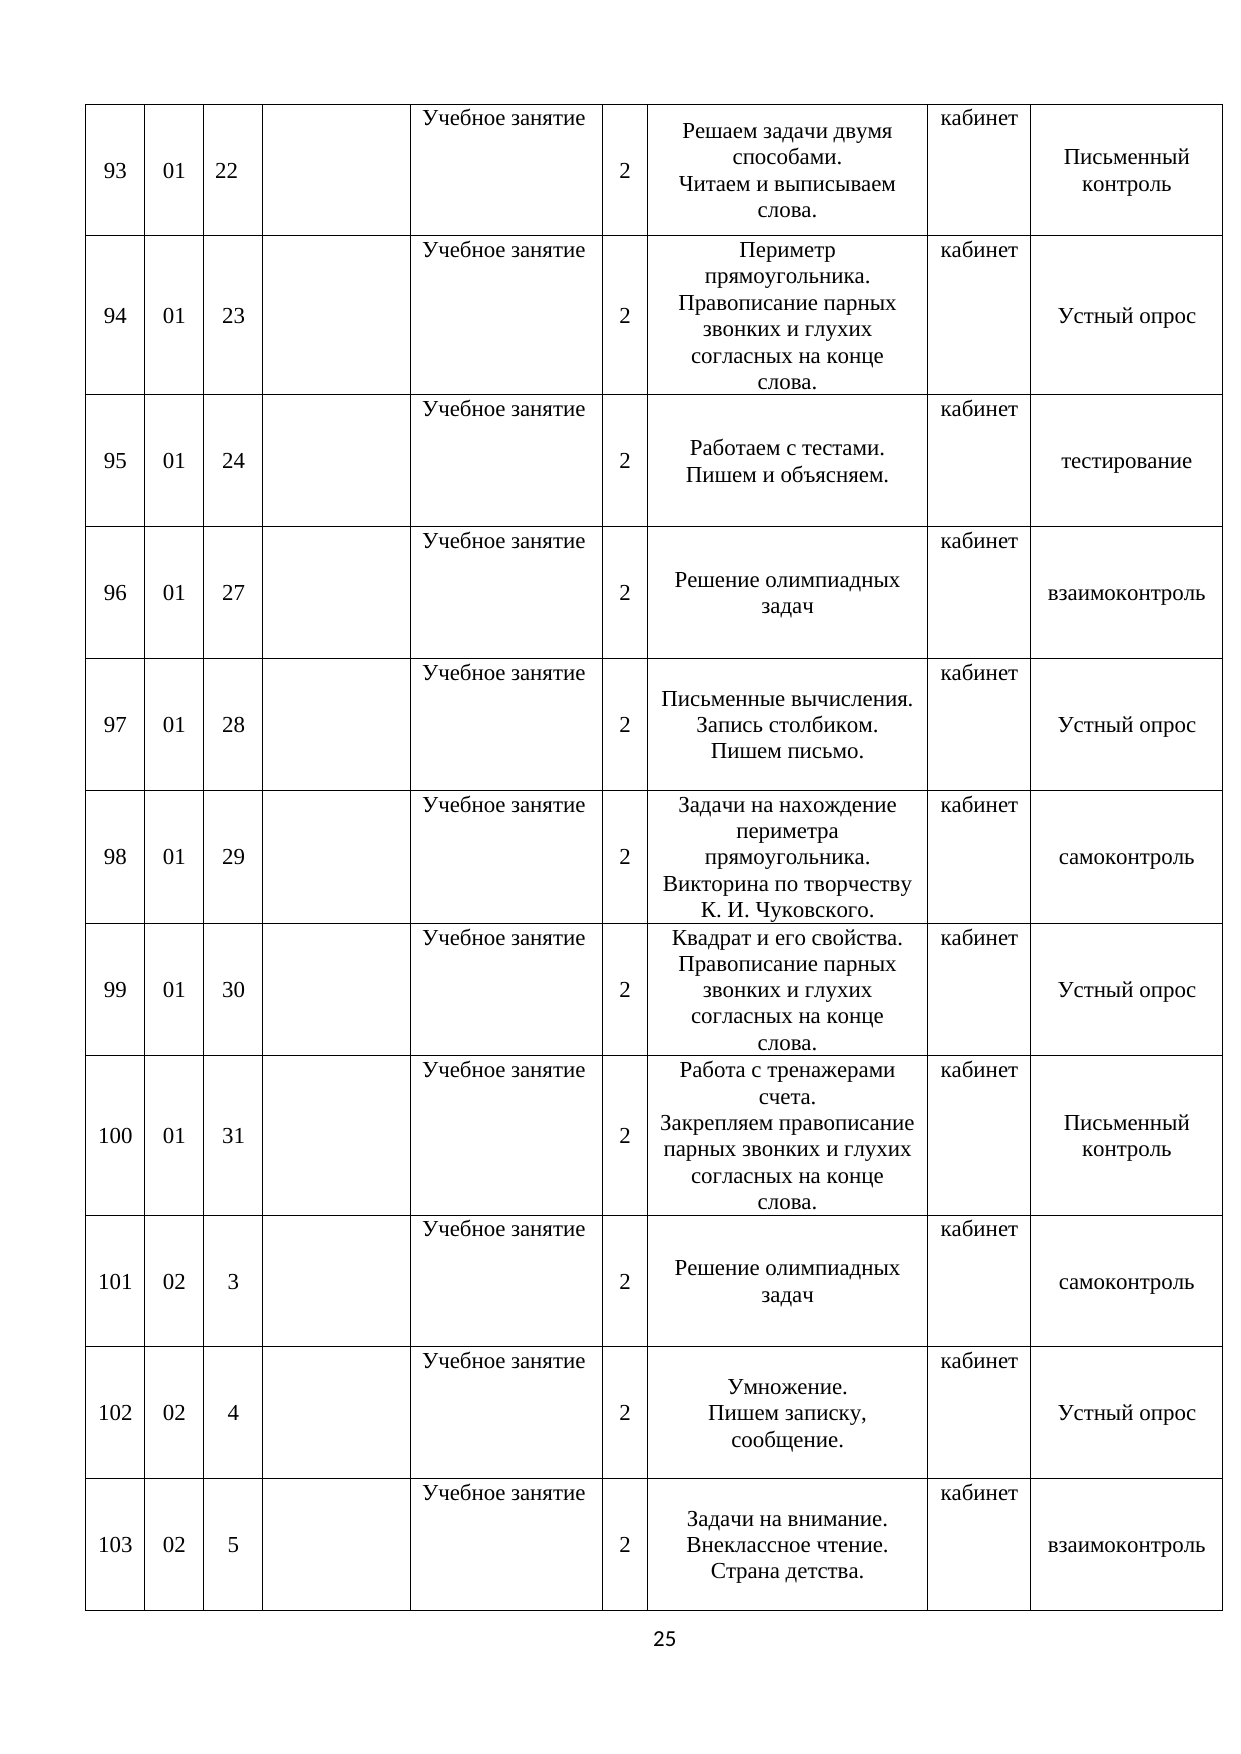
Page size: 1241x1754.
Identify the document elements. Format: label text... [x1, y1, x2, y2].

table_cell Учебное занятие [411, 659, 602, 790]
table_cell 02 [145, 1216, 203, 1346]
table_cell 01 [145, 1056, 203, 1214]
table_cell Письменный контроль [1031, 1056, 1222, 1214]
table_cell тестирование [1031, 395, 1222, 526]
table_cell [263, 791, 410, 922]
table_cell Решение олимпиадных задач [648, 1216, 927, 1346]
table_cell Письменные вычисления. Запись столбиком. Пишем письмо. [648, 659, 927, 790]
table_cell 2 [603, 791, 647, 922]
table_cell 98 [86, 791, 144, 922]
table_cell Учебное занятие [411, 791, 602, 922]
table_cell 01 [145, 659, 203, 790]
table_cell 4 [204, 1347, 262, 1478]
table_cell Устный опрос [1031, 236, 1222, 394]
table_cell кабинет [928, 1479, 1030, 1610]
table_cell 01 [145, 791, 203, 922]
table_cell 2 [603, 105, 647, 235]
table_cell кабинет [928, 105, 1030, 235]
table_cell Задачи на нахождение периметра прямоугольника. Викторина по творчеству К. И. Чуковского. [648, 791, 927, 922]
table_cell 93 [86, 105, 144, 235]
table_cell Решение олимпиадных задач [648, 527, 927, 658]
table_cell Учебное занятие [411, 527, 602, 658]
table_cell 22 [204, 105, 262, 235]
table_cell 01 [145, 236, 203, 394]
table_cell взаимоконтроль [1031, 1479, 1222, 1610]
table_cell Периметр прямоугольника. Правописание парных звонких и глухих согласных на конце слова. [648, 236, 927, 394]
table_cell 5 [204, 1479, 262, 1610]
table_cell 97 [86, 659, 144, 790]
table_cell 2 [603, 1216, 647, 1346]
table_cell кабинет [928, 659, 1030, 790]
table_cell 2 [603, 924, 647, 1055]
table_cell [263, 527, 410, 658]
table_cell Учебное занятие [411, 1347, 602, 1478]
table_cell Устный опрос [1031, 924, 1222, 1055]
table_cell самоконтроль [1031, 1216, 1222, 1346]
table_cell Учебное занятие [411, 1479, 602, 1610]
table_cell 2 [603, 527, 647, 658]
table_cell [263, 1056, 410, 1214]
table_cell кабинет [928, 791, 1030, 922]
table_cell кабинет [928, 1216, 1030, 1346]
table_cell Квадрат и его свойства. Правописание парных звонких и глухих согласных на конце слова. [648, 924, 927, 1055]
table_cell 27 [204, 527, 262, 658]
table_cell Работаем с тестами. Пишем и объясняем. [648, 395, 927, 526]
table_cell 02 [145, 1347, 203, 1478]
table_cell 94 [86, 236, 144, 394]
table_cell 2 [603, 659, 647, 790]
table_cell Письменный контроль [1031, 105, 1222, 235]
table_cell 103 [86, 1479, 144, 1610]
table_cell 30 [204, 924, 262, 1055]
table_cell Устный опрос [1031, 659, 1222, 790]
table_cell [263, 105, 410, 235]
table_cell 101 [86, 1216, 144, 1346]
table_cell 2 [603, 1347, 647, 1478]
table_cell Задачи на внимание. Внеклассное чтение. Страна детства. [648, 1479, 927, 1610]
table_cell [263, 1479, 410, 1610]
table_cell кабинет [928, 1056, 1030, 1214]
table_cell 23 [204, 236, 262, 394]
table_cell Учебное занятие [411, 1056, 602, 1214]
table_cell Учебное занятие [411, 236, 602, 394]
table_cell 99 [86, 924, 144, 1055]
table_cell 29 [204, 791, 262, 922]
table_cell 01 [145, 527, 203, 658]
table_cell [263, 236, 410, 394]
table_cell 96 [86, 527, 144, 658]
table_cell 3 [204, 1216, 262, 1346]
table_cell 2 [603, 236, 647, 394]
table_cell Умножение. Пишем записку, сообщение. [648, 1347, 927, 1478]
table_cell 01 [145, 924, 203, 1055]
table_cell [263, 395, 410, 526]
table_cell [263, 924, 410, 1055]
table_cell взаимоконтроль [1031, 527, 1222, 658]
table_cell кабинет [928, 527, 1030, 658]
table_cell [263, 659, 410, 790]
table_cell 100 [86, 1056, 144, 1214]
table_cell 2 [603, 395, 647, 526]
table_cell самоконтроль [1031, 791, 1222, 922]
table_cell кабинет [928, 924, 1030, 1055]
table_cell Устный опрос [1031, 1347, 1222, 1478]
table_cell 31 [204, 1056, 262, 1214]
table_cell [263, 1216, 410, 1346]
table_cell 02 [145, 1479, 203, 1610]
table_cell 28 [204, 659, 262, 790]
table_cell Учебное занятие [411, 395, 602, 526]
table_cell Учебное занятие [411, 924, 602, 1055]
table_cell 2 [603, 1479, 647, 1610]
table_cell Учебное занятие [411, 105, 602, 235]
table_cell Решаем задачи двумя способами. Читаем и выписываем слова. [648, 105, 927, 235]
table_cell 01 [145, 395, 203, 526]
table_cell 01 [145, 105, 203, 235]
table_cell кабинет [928, 395, 1030, 526]
table_cell кабинет [928, 1347, 1030, 1478]
table_cell Работа с тренажерами счета. Закрепляем правописание парных звонких и глухих согласных на конце слова. [648, 1056, 927, 1214]
table_cell 102 [86, 1347, 144, 1478]
table_cell 95 [86, 395, 144, 526]
table_cell [263, 1347, 410, 1478]
table_cell 24 [204, 395, 262, 526]
table_cell кабинет [928, 236, 1030, 394]
table_cell 2 [603, 1056, 647, 1214]
table_cell Учебное занятие [411, 1216, 602, 1346]
